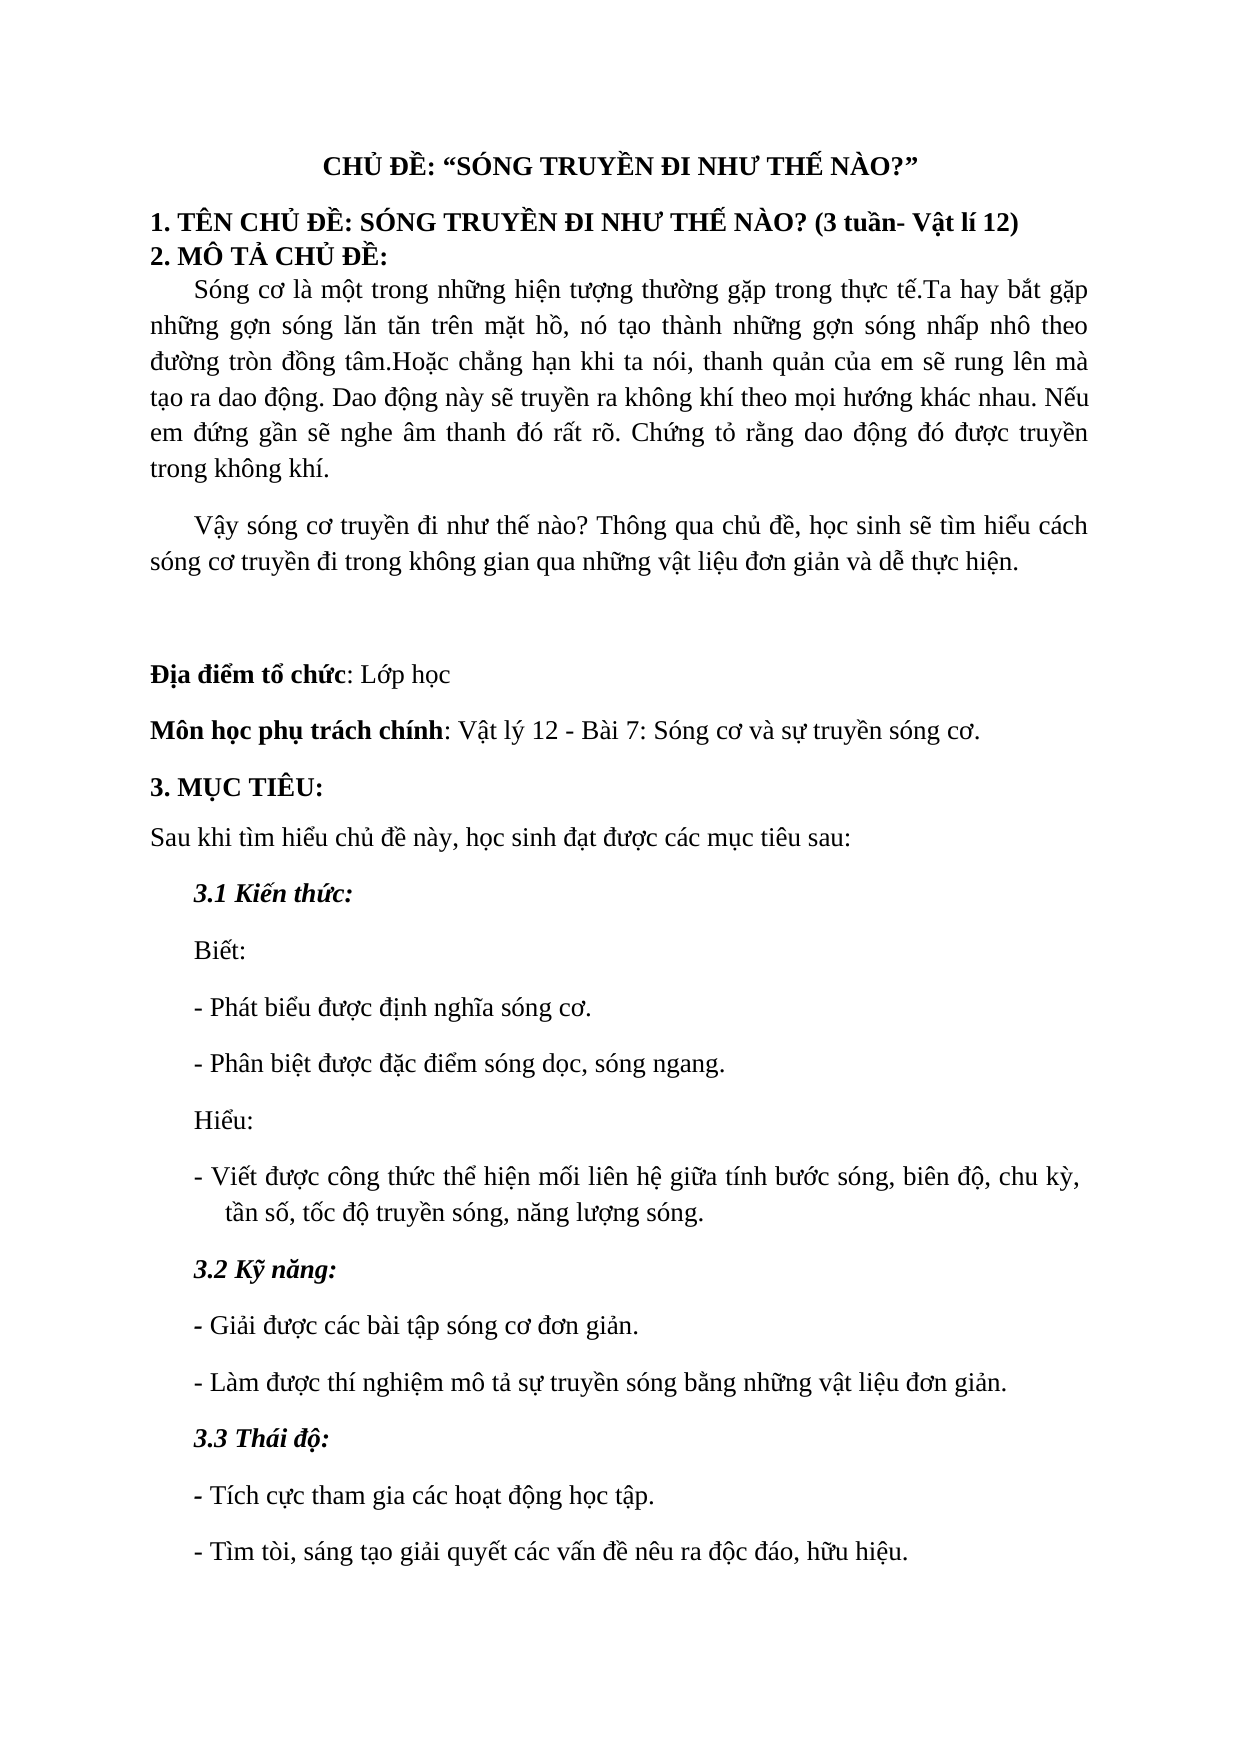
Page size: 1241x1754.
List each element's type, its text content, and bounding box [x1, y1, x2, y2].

text Môn học phụ trách chính: Vật lý 12 - Bài 7: Sóng cơ và sự truyền sóng cơ. [150, 714, 1090, 745]
text Biết: [150, 934, 1090, 965]
list Sóng cơ là một trong những hiện tượng thường gặp trong thực tế.Ta hay bắt gặp những gợn sóng lăn tăn trên mặt hồ, nó tạo thành những gợn sóng nhấp nhô theo đường tròn đồng tâm.Hoặc chẳng hạn khi ta nói, thanh quản của em sẽ rung lên mà tạo ra dao động. Dao động này sẽ truyền ra không khí theo mọi hướng khác nhau. Nếu em đứng gần sẽ nghe âm thanh đó rất rõ. Chứng tỏ rằng dao động đó được truyền trong không khí. [150, 274, 1090, 483]
text - Làm được thí nghiệm mô tả sự truyền sóng bằng những vật liệu đơn giản. [150, 1366, 1090, 1397]
text - Viết được công thức thể hiện mối liên hệ giữa tính bước sóng, biên độ, chu kỳ, tần số, tốc độ truyền sóng, năng lượng sóng. [150, 1160, 1090, 1227]
text 3.1 Kiến thức: [150, 878, 1090, 909]
text Địa điểm tổ chức: Lớp học [150, 658, 1090, 689]
text - Phát biểu được định nghĩa sóng cơ. [150, 991, 1090, 1022]
text Hiểu: [150, 1104, 1090, 1135]
list MÔ TẢ CHỦ ĐỀ: [150, 240, 1090, 271]
text - Tìm tòi, sáng tạo giải quyết các vấn đề nêu ra độc đáo, hữu hiệu. [150, 1536, 1090, 1567]
text - Tích cực tham gia các hoạt động học tập. [150, 1479, 1090, 1510]
text Sau khi tìm hiểu chủ đề này, học sinh đạt được các mục tiêu sau: [150, 821, 1090, 852]
text 3.2 Kỹ năng: [150, 1253, 1090, 1284]
list MỤC TIÊU: [150, 771, 1090, 802]
text Vậy sóng cơ truyền đi như thế nào? Thông qua chủ đề, học sinh sẽ tìm hiểu cách sóng cơ truyền đi trong không gian qua những vật liệu đơn giản và dễ thực hiện. [150, 509, 1090, 576]
list TÊN CHỦ ĐỀ: SÓNG TRUYỀN ĐI NHƯ THẾ NÀO? (3 tuần- Vật lí 12) [150, 207, 1090, 238]
text - Phân biệt được đặc điểm sóng dọc, sóng ngang. [150, 1047, 1090, 1078]
text - Giải được các bài tập sóng cơ đơn giản. [150, 1309, 1090, 1340]
text CHỦ ĐỀ: “SÓNG TRUYỀN ĐI NHƯ THẾ NÀO?” [150, 150, 1090, 181]
text 3.3 Thái độ: [150, 1422, 1090, 1453]
